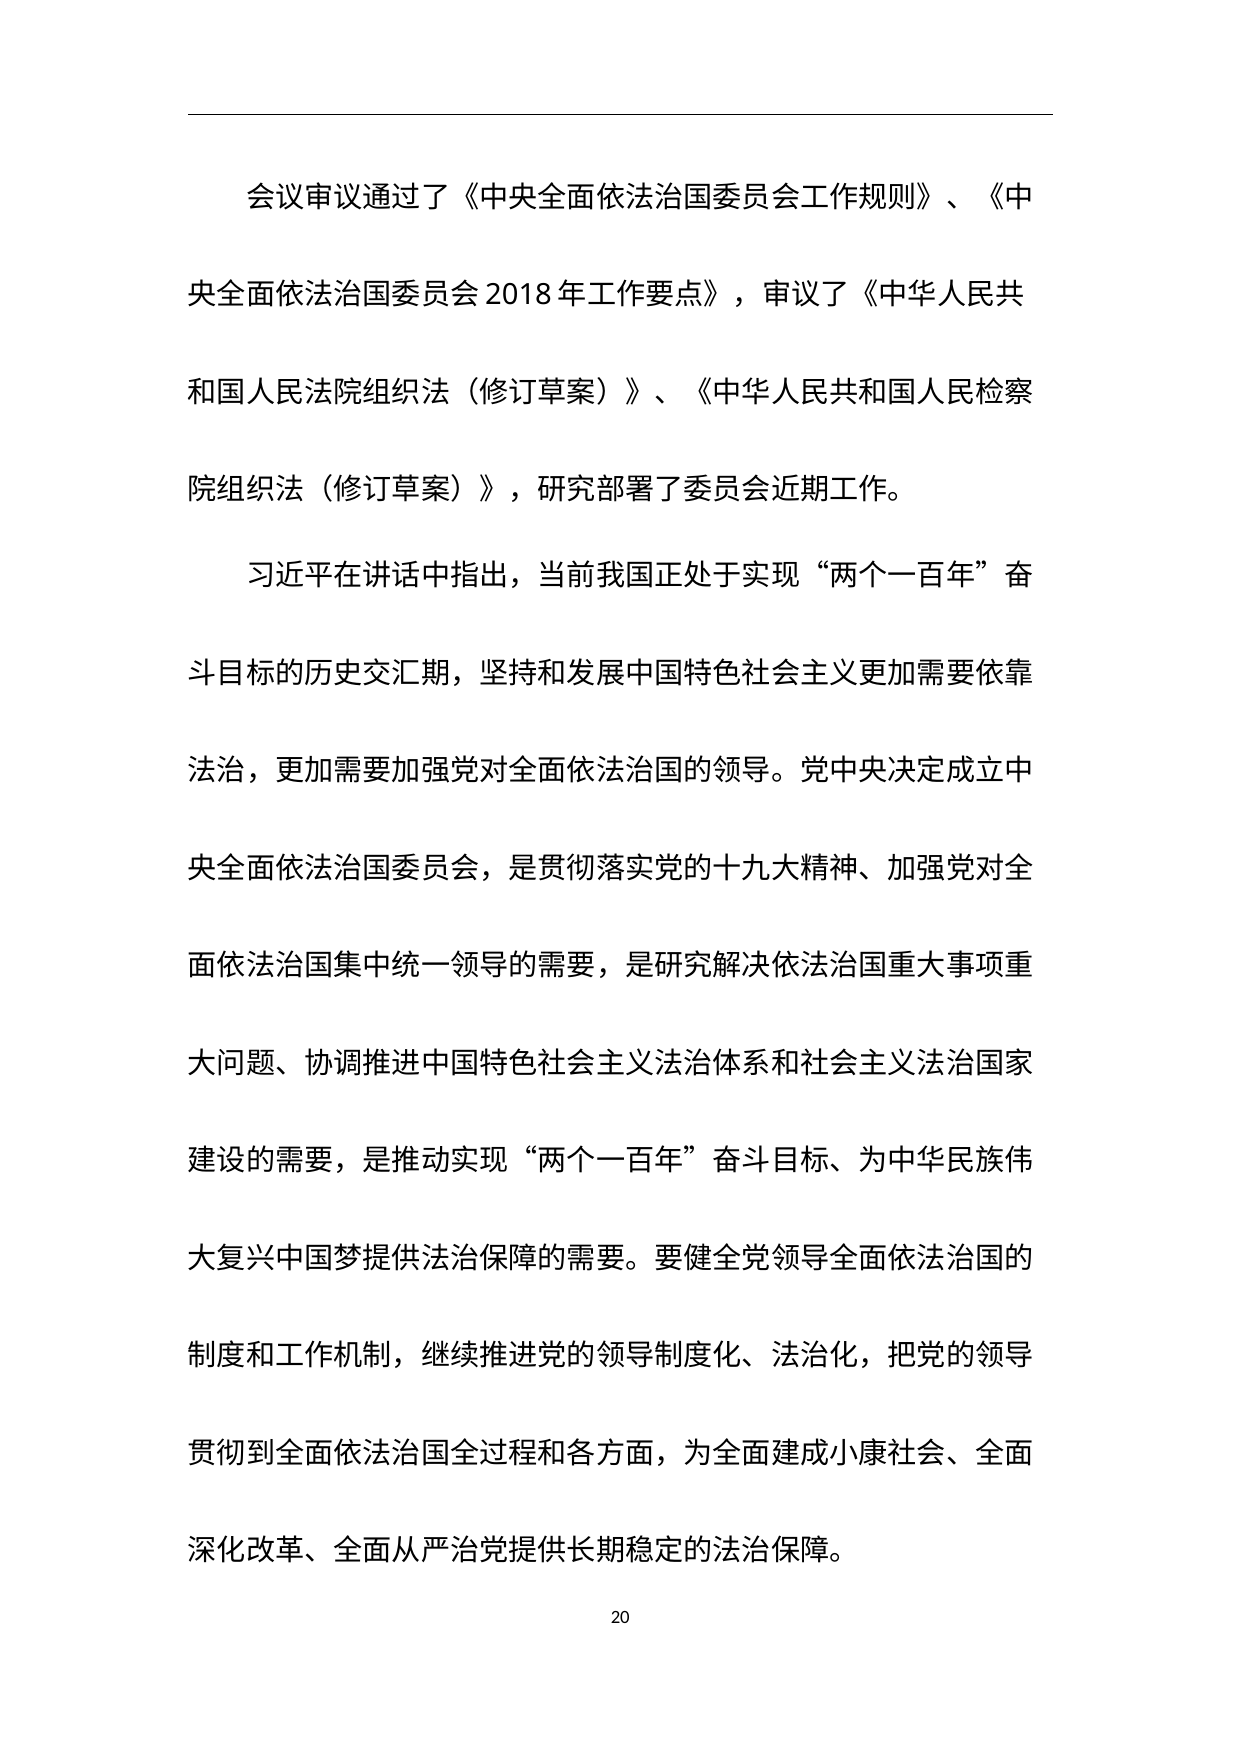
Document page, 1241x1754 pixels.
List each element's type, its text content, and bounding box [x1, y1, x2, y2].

text 习近平在讲话中指出，当前我国正处于实现“两个一百年”奋斗目标的历史交汇期，坚持和发展中国特色社会主义更加需要依靠法治，更加需要加强党对全面依法治国的领导。党中央决定成立中央全面依法治国委员会，是贯彻落实党的十九大精神、加强党对全面依法治国集中统一领导的需要，是研究解决依法治国重大事项重大问题、协调推进中国特色社会主义法治体系和社会主义法治国家建设的需要，是推动实现“两个一百年”奋斗目标、为中华民族伟大复兴中国梦提供法治保障的需要。要健全党领导全面依法治国的制度和工作机制，继续推进党的领导制度化、法治化，把党的领导贯彻到全面依法治国全过程和各方面，为全面建成小康社会、全面深化改革、全面从严治党提供长期稳定的法治保障。 [187, 541, 1053, 1581]
text 会议审议通过了《中央全面依法治国委员会工作规则》、《中央全面依法治国委员会2018年工作要点》，审议了《中华人民共和国人民法院组织法（修订草案）》、《中华人民共和国人民检察院组织法（修订草案）》，研究部署了委员会近期工作。 [187, 162, 1053, 519]
